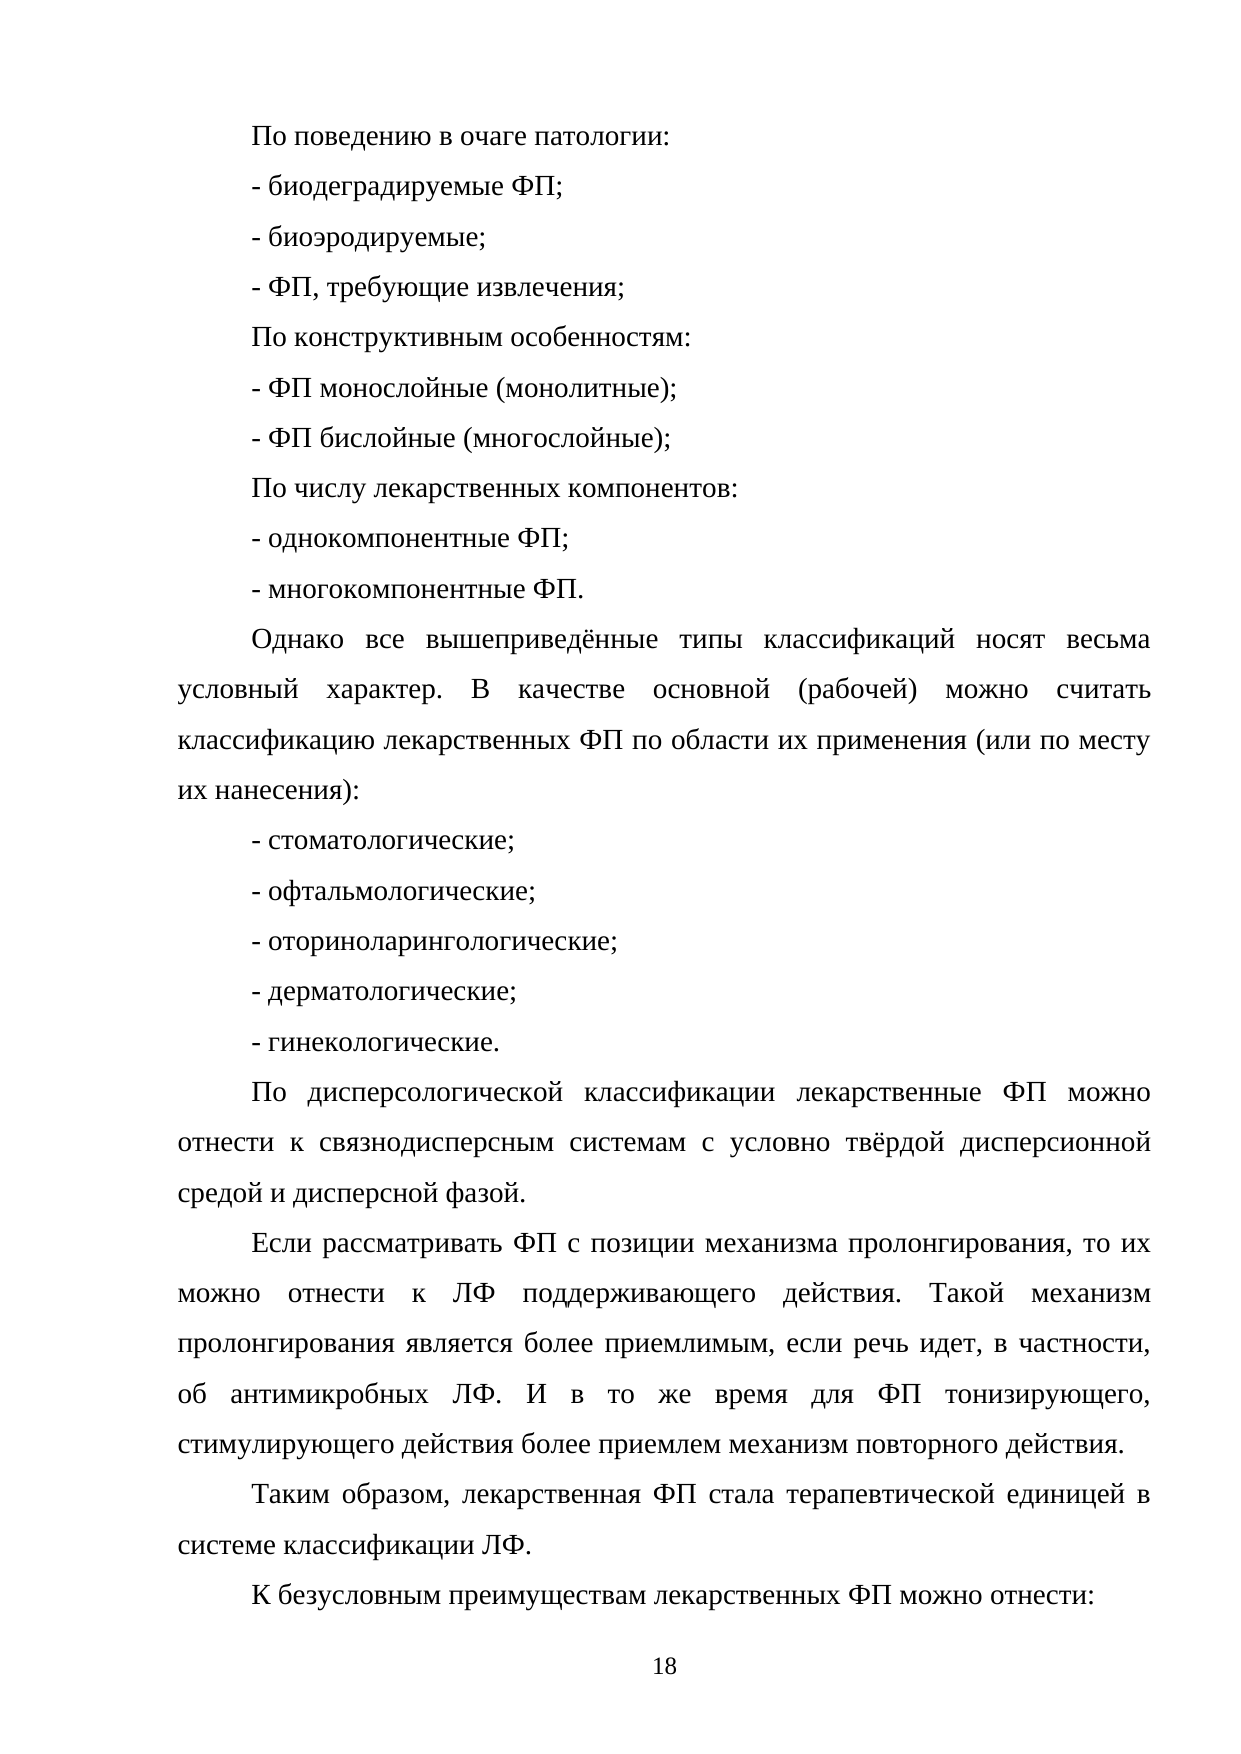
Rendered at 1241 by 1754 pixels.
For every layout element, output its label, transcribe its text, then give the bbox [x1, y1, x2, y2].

text - ФП бислойные (многослойные); [177, 420, 1152, 453]
text - офтальмологические; [177, 873, 1152, 906]
text - гинекологические. [177, 1024, 1152, 1057]
text По числу лекарственных компонентов: [177, 470, 1152, 504]
text - оториноларингологические; [177, 923, 1152, 957]
text Если рассматривать ФП с позиции механизма пролонгирования, то их можно отнести к ЛФ поддерживающего действия. Такой механизм пролонгирования является более приемлимым, если речь идет, в частности, об антимикробных ЛФ. И в то же время для ФП тонизирующего, стимулирующего действия более приемлем механизм повторного действия. [177, 1225, 1152, 1460]
text По поведению в очаге патологии: [177, 118, 1152, 152]
text - ФП монослойные (монолитные); [177, 370, 1152, 403]
text - ФП, требующие извлечения; [177, 269, 1152, 303]
text - стоматологические; [177, 822, 1152, 856]
text По конструктивным особенностям: [177, 319, 1152, 353]
text Таким образом, лекарственная ФП стала терапевтической единицей в системе классификации ЛФ. [177, 1477, 1152, 1560]
text - многокомпонентные ФП. [177, 571, 1152, 604]
text - биоэродируемые; [177, 219, 1152, 252]
text По дисперсологической классификации лекарственные ФП можно отнести к связнодисперсным системам с условно твёрдой дисперсионной средой и дисперсной фазой. [177, 1074, 1152, 1208]
text - однокомпонентные ФП; [177, 521, 1152, 554]
text - дерматологические; [177, 973, 1152, 1007]
text Однако все вышеприведённые типы классификаций носят весьма условный характер. В качестве основной (рабочей) можно считать классификацию лекарственных ФП по области их применения (или по месту их нанесения): [177, 621, 1152, 806]
text - биодеградируемые ФП; [177, 168, 1152, 202]
text К безусловным преимуществам лекарственных ФП можно отнести: [177, 1577, 1152, 1611]
